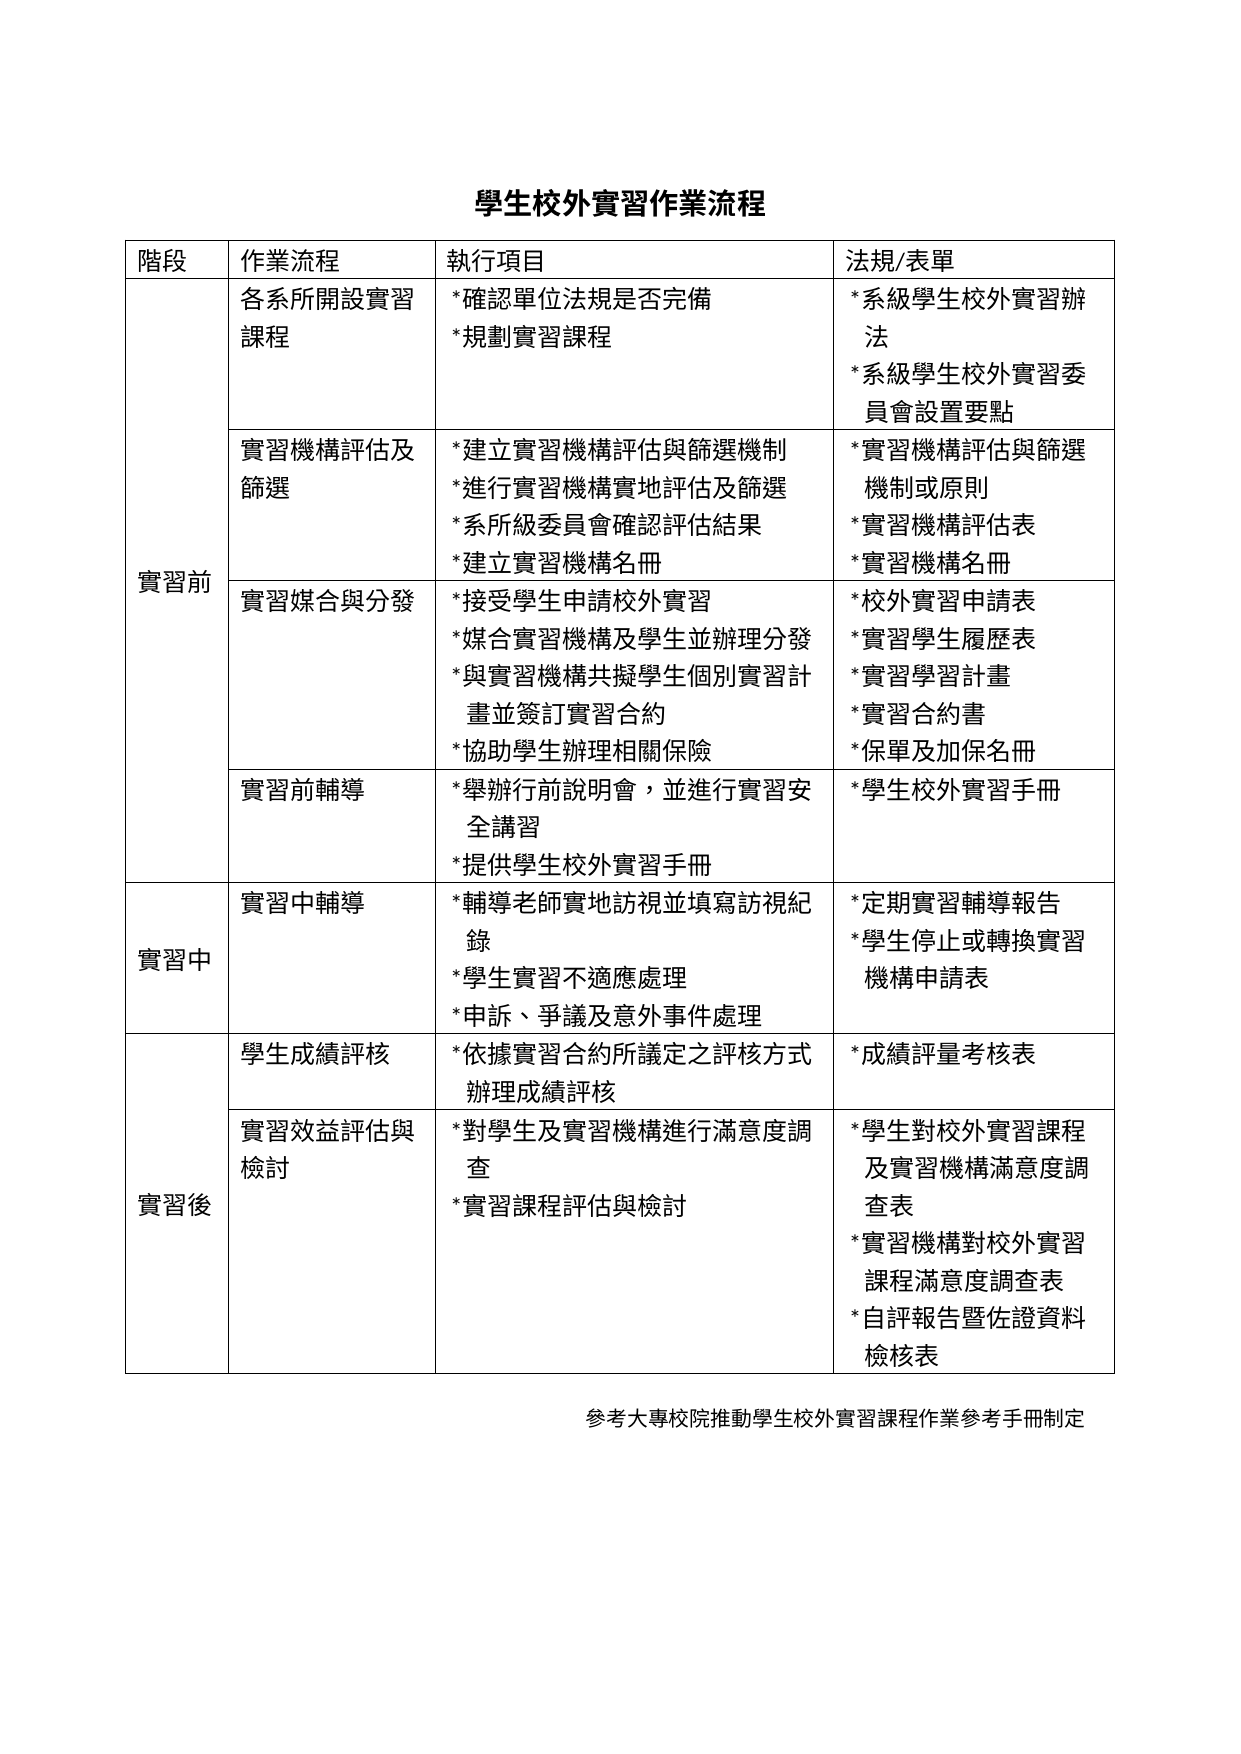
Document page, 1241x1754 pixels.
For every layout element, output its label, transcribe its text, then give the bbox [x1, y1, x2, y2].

table_cell *實習機構評估與篩選機制或原則 *實習機構評估表 *實習機構名冊 [834, 430, 1114, 580]
table_cell *系級學生校外實習辦法 *系級學生校外實習委員會設置要點 [834, 279, 1114, 429]
table_cell 實習中輔導 [229, 883, 435, 1033]
table_cell *確認單位法規是否完備 *規劃實習課程 [436, 279, 833, 429]
table_header 作業流程 [229, 241, 435, 278]
table_cell *輔導老師實地訪視並填寫訪視紀錄 *學生實習不適應處理 *申訴、爭議及意外事件處理 [436, 883, 833, 1033]
table_cell 實習前輔導 [229, 770, 435, 882]
table_cell *對學生及實習機構進行滿意度調查 *實習課程評估與檢討 [436, 1110, 833, 1373]
table_cell 實習後 [126, 1034, 228, 1373]
table_cell 實習效益評估與檢討 [229, 1110, 435, 1373]
table_cell *依據實習合約所議定之評核方式辦理成績評核 [436, 1034, 833, 1109]
table_cell *學生校外實習手冊 [834, 770, 1114, 882]
text 學生校外實習作業流程 [187, 164, 1053, 239]
table_header 階段 [126, 241, 228, 278]
table_cell *建立實習機構評估與篩選機制 *進行實習機構實地評估及篩選 *系所級委員會確認評估結果 *建立實習機構名冊 [436, 430, 833, 580]
text 參考大專校院推動學生校外實習課程作業參考手冊制定 [187, 1399, 1085, 1436]
table_cell *成績評量考核表 [834, 1034, 1114, 1109]
table_cell *接受學生申請校外實習 *媒合實習機構及學生並辦理分發 *與實習機構共擬學生個別實習計畫並簽訂實習合約 *協助學生辦理相關保險 [436, 581, 833, 769]
table_cell *校外實習申請表 *實習學生履歷表 *實習學習計畫 *實習合約書 *保單及加保名冊 [834, 581, 1114, 769]
table_cell *定期實習輔導報告 *學生停止或轉換實習機構申請表 [834, 883, 1114, 1033]
table_cell 學生成績評核 [229, 1034, 435, 1109]
table_cell 實習前 [126, 279, 228, 882]
table_cell 實習媒合與分發 [229, 581, 435, 769]
table_cell 實習中 [126, 883, 228, 1033]
table_cell 各系所開設實習課程 [229, 279, 435, 429]
table_cell *舉辦行前說明會，並進行實習安全講習 *提供學生校外實習手冊 [436, 770, 833, 882]
table_cell 實習機構評估及篩選 [229, 430, 435, 580]
table_header 執行項目 [436, 241, 833, 278]
table_header 法規/表單 [834, 241, 1114, 278]
table_cell *學生對校外實習課程及實習機構滿意度調查表 *實習機構對校外實習課程滿意度調查表 *自評報告暨佐證資料檢核表 [834, 1110, 1114, 1373]
